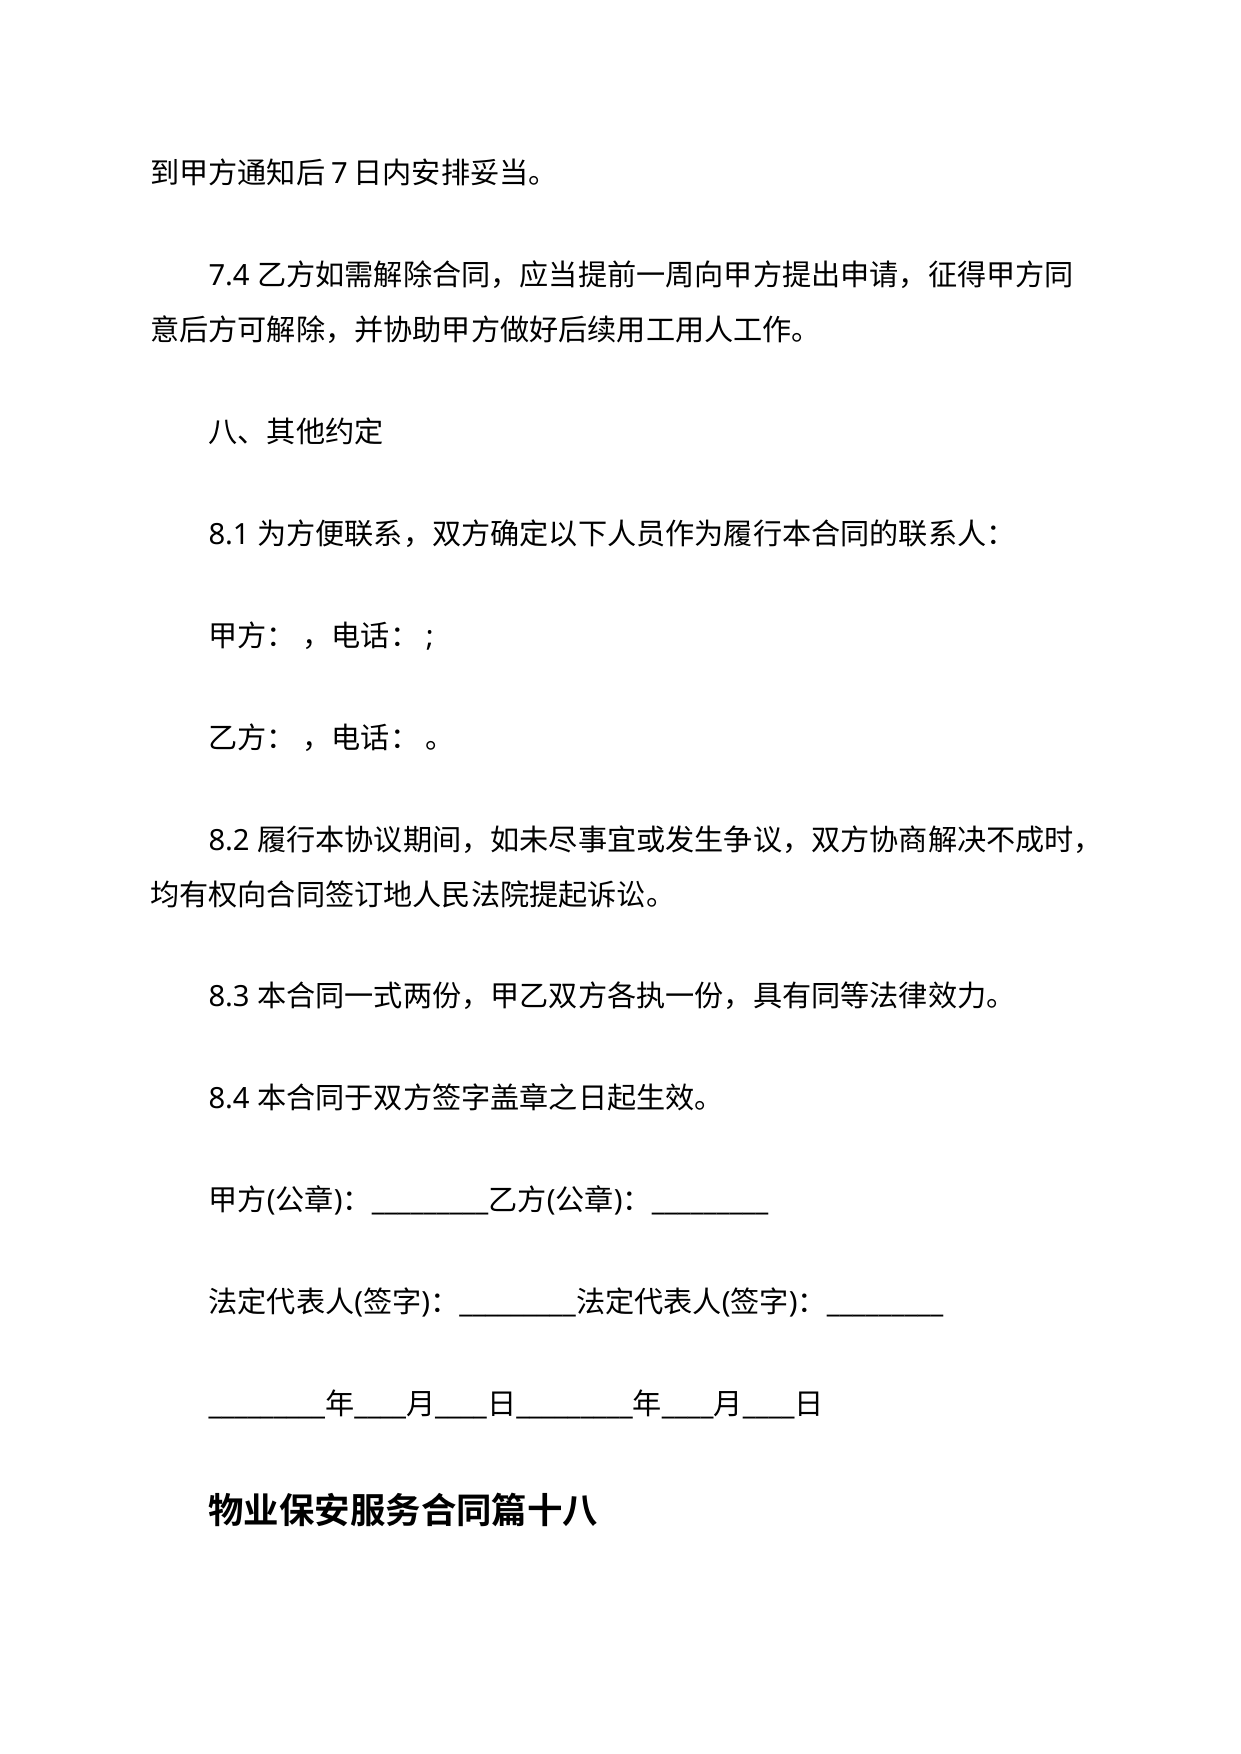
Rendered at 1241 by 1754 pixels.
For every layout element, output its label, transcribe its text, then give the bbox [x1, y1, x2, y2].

text 8.3 本合同一式两份，甲乙双方各执一份，具有同等法律效力。 [150, 973, 1090, 1015]
text 物业保安服务合同篇十八 [150, 1483, 1090, 1534]
text 法定代表人(签字)：_________法定代表人(签字)：_________ [150, 1279, 1090, 1321]
text 八、其他约定 [150, 409, 1090, 451]
text _________年____月____日_________年____月____日 [150, 1381, 1090, 1423]
text 甲方(公章)：_________乙方(公章)：_________ [150, 1177, 1090, 1219]
text 8.2 履行本协议期间，如未尽事宜或发生争议，双方协商解决不成时，均有权向合同签订地人民法院提起诉讼。 [150, 816, 1090, 913]
text 乙方： ，电话： 。 [150, 714, 1090, 757]
text 8.1 为方便联系，双方确定以下人员作为履行本合同的联系人： [150, 511, 1090, 553]
text 7.4 乙方如需解除合同，应当提前一周向甲方提出申请，征得甲方同意后方可解除，并协助甲方做好后续用工用人工作。 [150, 252, 1090, 349]
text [150, 150, 1090, 192]
text 8.4 本合同于双方签字盖章之日起生效。 [150, 1075, 1090, 1117]
text 甲方： ，电话： ; [150, 612, 1090, 655]
